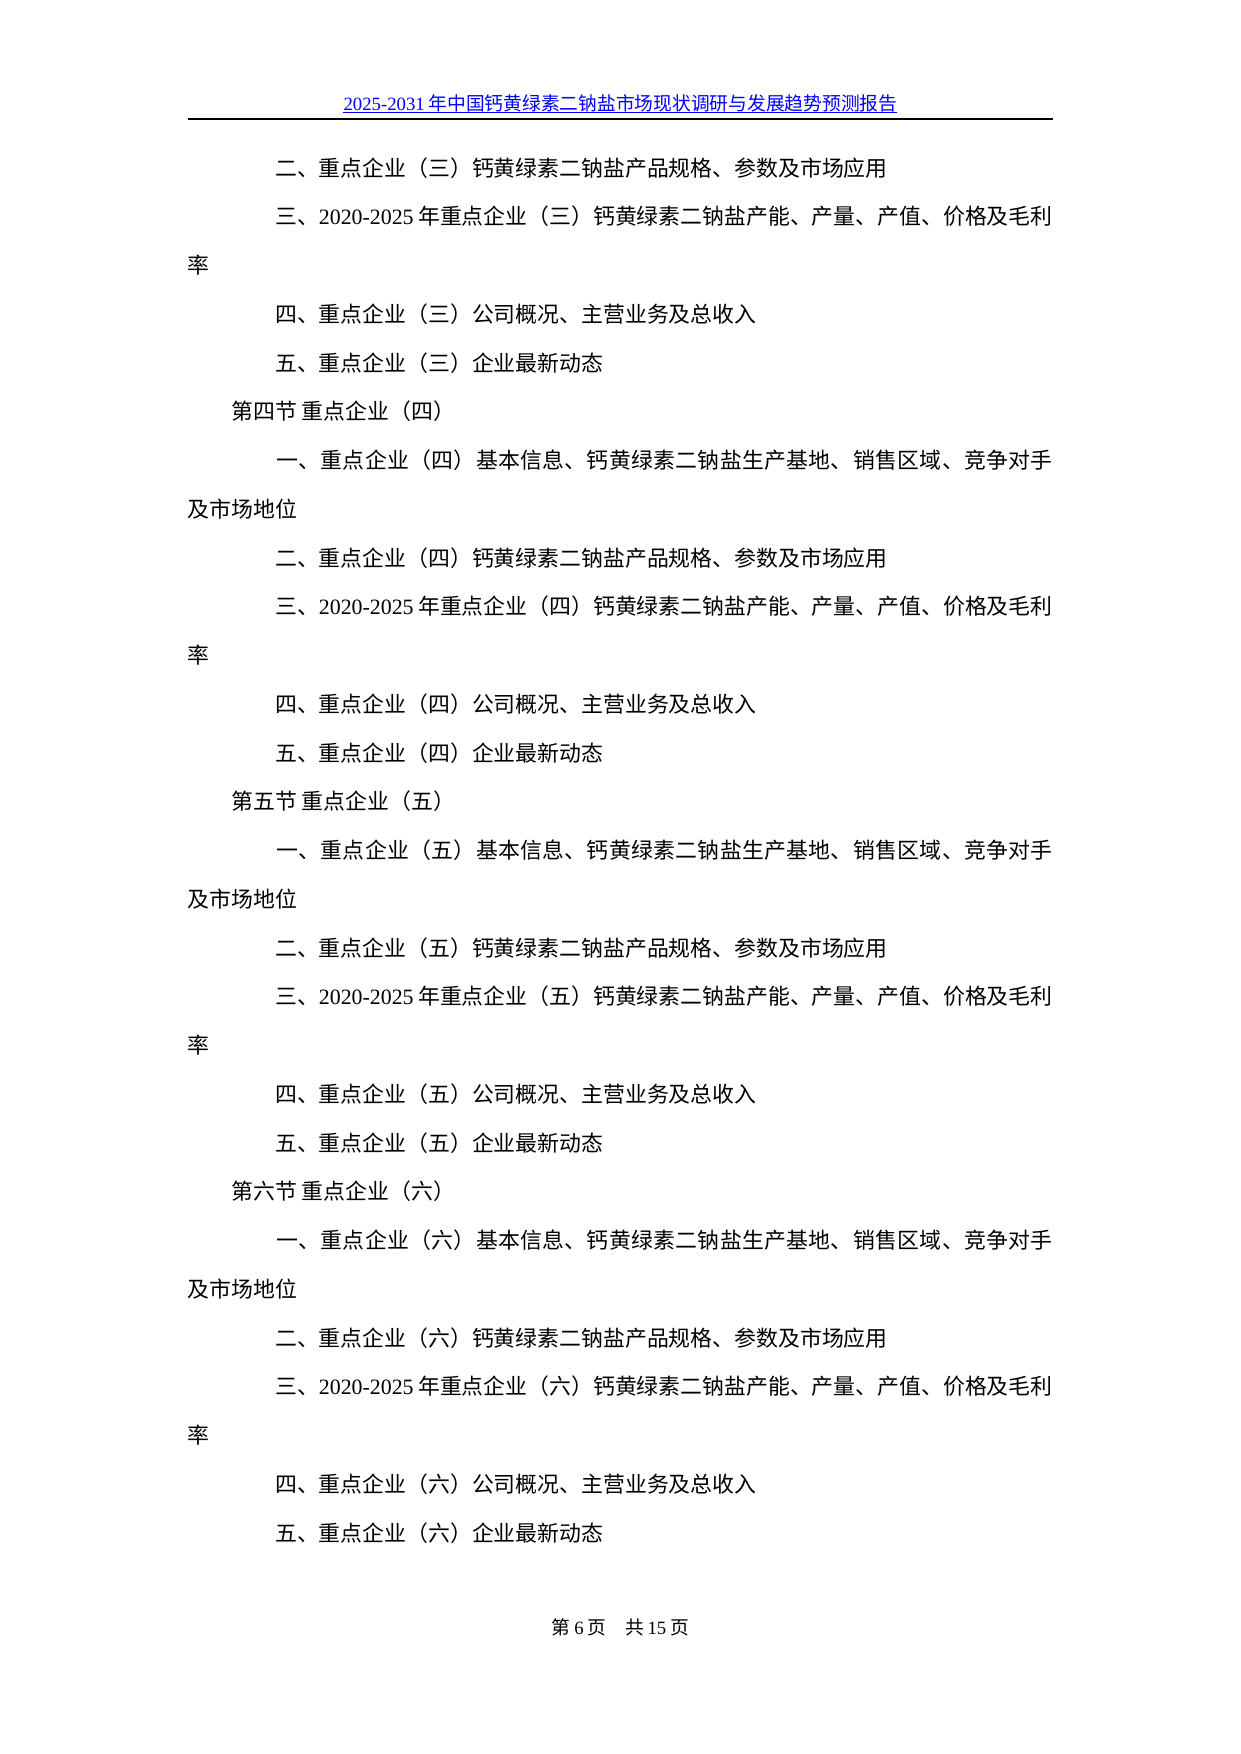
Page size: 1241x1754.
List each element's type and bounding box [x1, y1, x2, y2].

text [187, 150, 1053, 1548]
